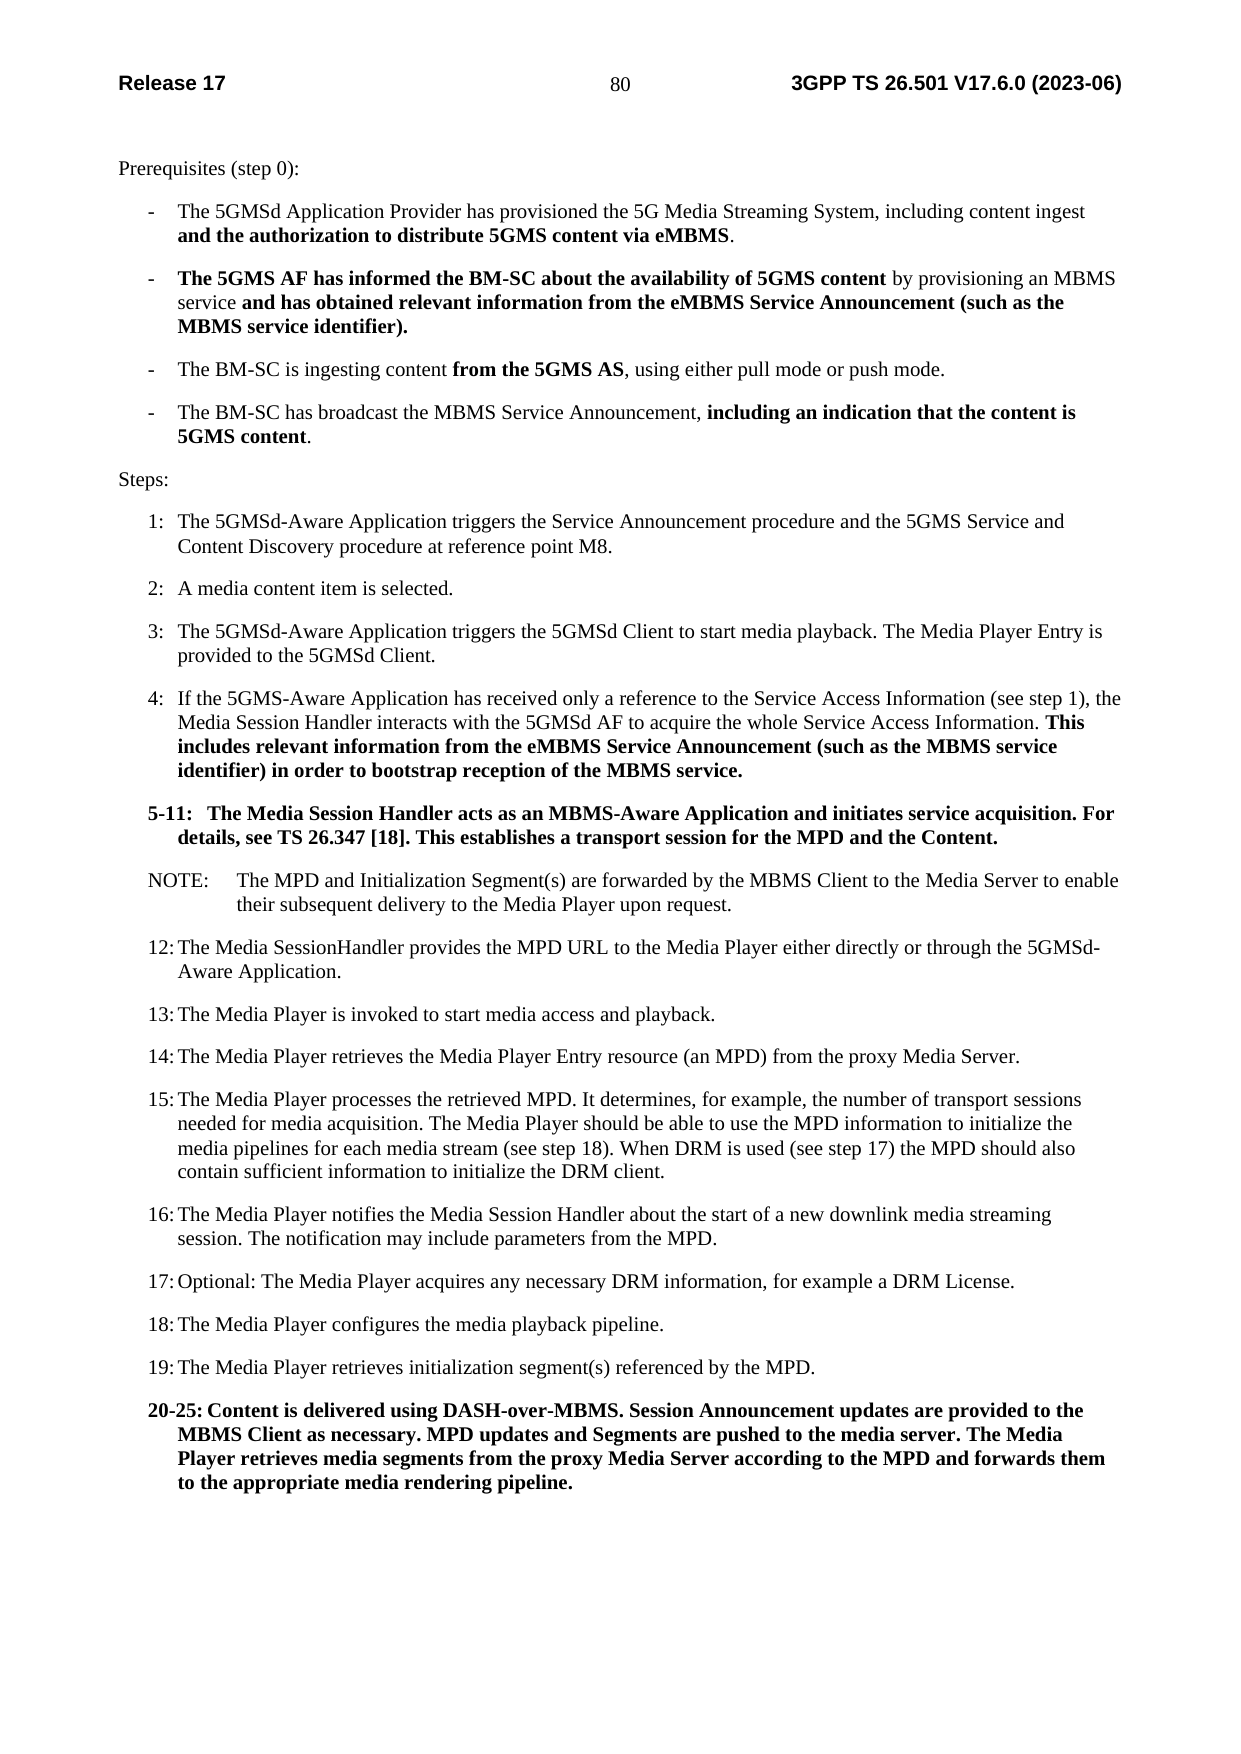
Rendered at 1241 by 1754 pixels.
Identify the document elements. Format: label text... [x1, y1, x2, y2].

text - The BM-SC is ingesting content from the 5GMS AS, using either pull mode or push mode. [148, 357, 1122, 381]
text 15: The Media Player processes the retrieved MPD. It determines, for example, the number of transport sessions needed for media acquisition. The Media Player should be able to use the MPD information to initialize the media pipelines for each media stream (see step 18). When DRM is used (see step 17) the MPD should also contain sufficient information to initialize the DRM client. [148, 1087, 1122, 1183]
text 14: The Media Player retrieves the Media Player Entry resource (an MPD) from the proxy Media Server. [148, 1044, 1122, 1068]
text 12: The Media SessionHandler provides the MPD URL to the Media Player either directly or through the 5GMSd-Aware Application. [148, 935, 1122, 983]
text 17: Optional: The Media Player acquires any necessary DRM information, for example a DRM License. [148, 1269, 1122, 1293]
text 19: The Media Player retrieves initialization segment(s) referenced by the MPD. [148, 1355, 1122, 1379]
text NOTE: The MPD and Initialization Segment(s) are forwarded by the MBMS Client to the Media Server to enable their subsequent delivery to the Media Player upon request. [148, 868, 1122, 916]
text 13: The Media Player is invoked to start media access and playback. [148, 1002, 1122, 1026]
text 1: The 5GMSd-Aware Application triggers the Service Announcement procedure and the 5GMS Service and Content Discovery procedure at reference point M8. [148, 509, 1122, 558]
text 4: If the 5GMS-Aware Application has received only a reference to the Service Access Information (see step 1), the Media Session Handler interacts with the 5GMSd AF to acquire the whole Service Access Information. This includes relevant information from the eMBMS Service Announcement (such as the MBMS service identifier) in order to bootstrap reception of the MBMS service. [148, 686, 1122, 782]
text - The BM-SC has broadcast the MBMS Service Announcement, including an indication that the content is 5GMS content. [148, 400, 1122, 448]
text 20-25: Content is delivered using DASH-over-MBMS. Session Announcement updates are provided to the MBMS Client as necessary. MPD updates and Segments are pushed to the media server. The Media Player retrieves media segments from the proxy Media Server according to the MPD and forwards them to the appropriate media rendering pipeline. [148, 1398, 1122, 1494]
text 5-11: The Media Session Handler acts as an MBMS-Aware Application and initiates service acquisition. For details, see TS 26.347 [18]. This establishes a transport session for the MPD and the Content. [148, 801, 1122, 849]
text 18: The Media Player configures the media playback pipeline. [148, 1312, 1122, 1336]
text Steps: [118, 467, 1122, 491]
text Prerequisites (step 0): [118, 156, 1122, 180]
text - The 5GMSd Application Provider has provisioned the 5G Media Streaming System, including content ingest and the authorization to distribute 5GMS content via eMBMS. [148, 199, 1122, 247]
text 2: A media content item is selected. [148, 576, 1122, 600]
text 3: The 5GMSd-Aware Application triggers the 5GMSd Client to start media playback. The Media Player Entry is provided to the 5GMSd Client. [148, 619, 1122, 667]
text 16: The Media Player notifies the Media Session Handler about the start of a new downlink media streaming session. The notification may include parameters from the MPD. [148, 1202, 1122, 1250]
text - The 5GMS AF has informed the BM-SC about the availability of 5GMS content by provisioning an MBMS service and has obtained relevant information from the eMBMS Service Announcement (such as the MBMS service identifier). [148, 266, 1122, 338]
